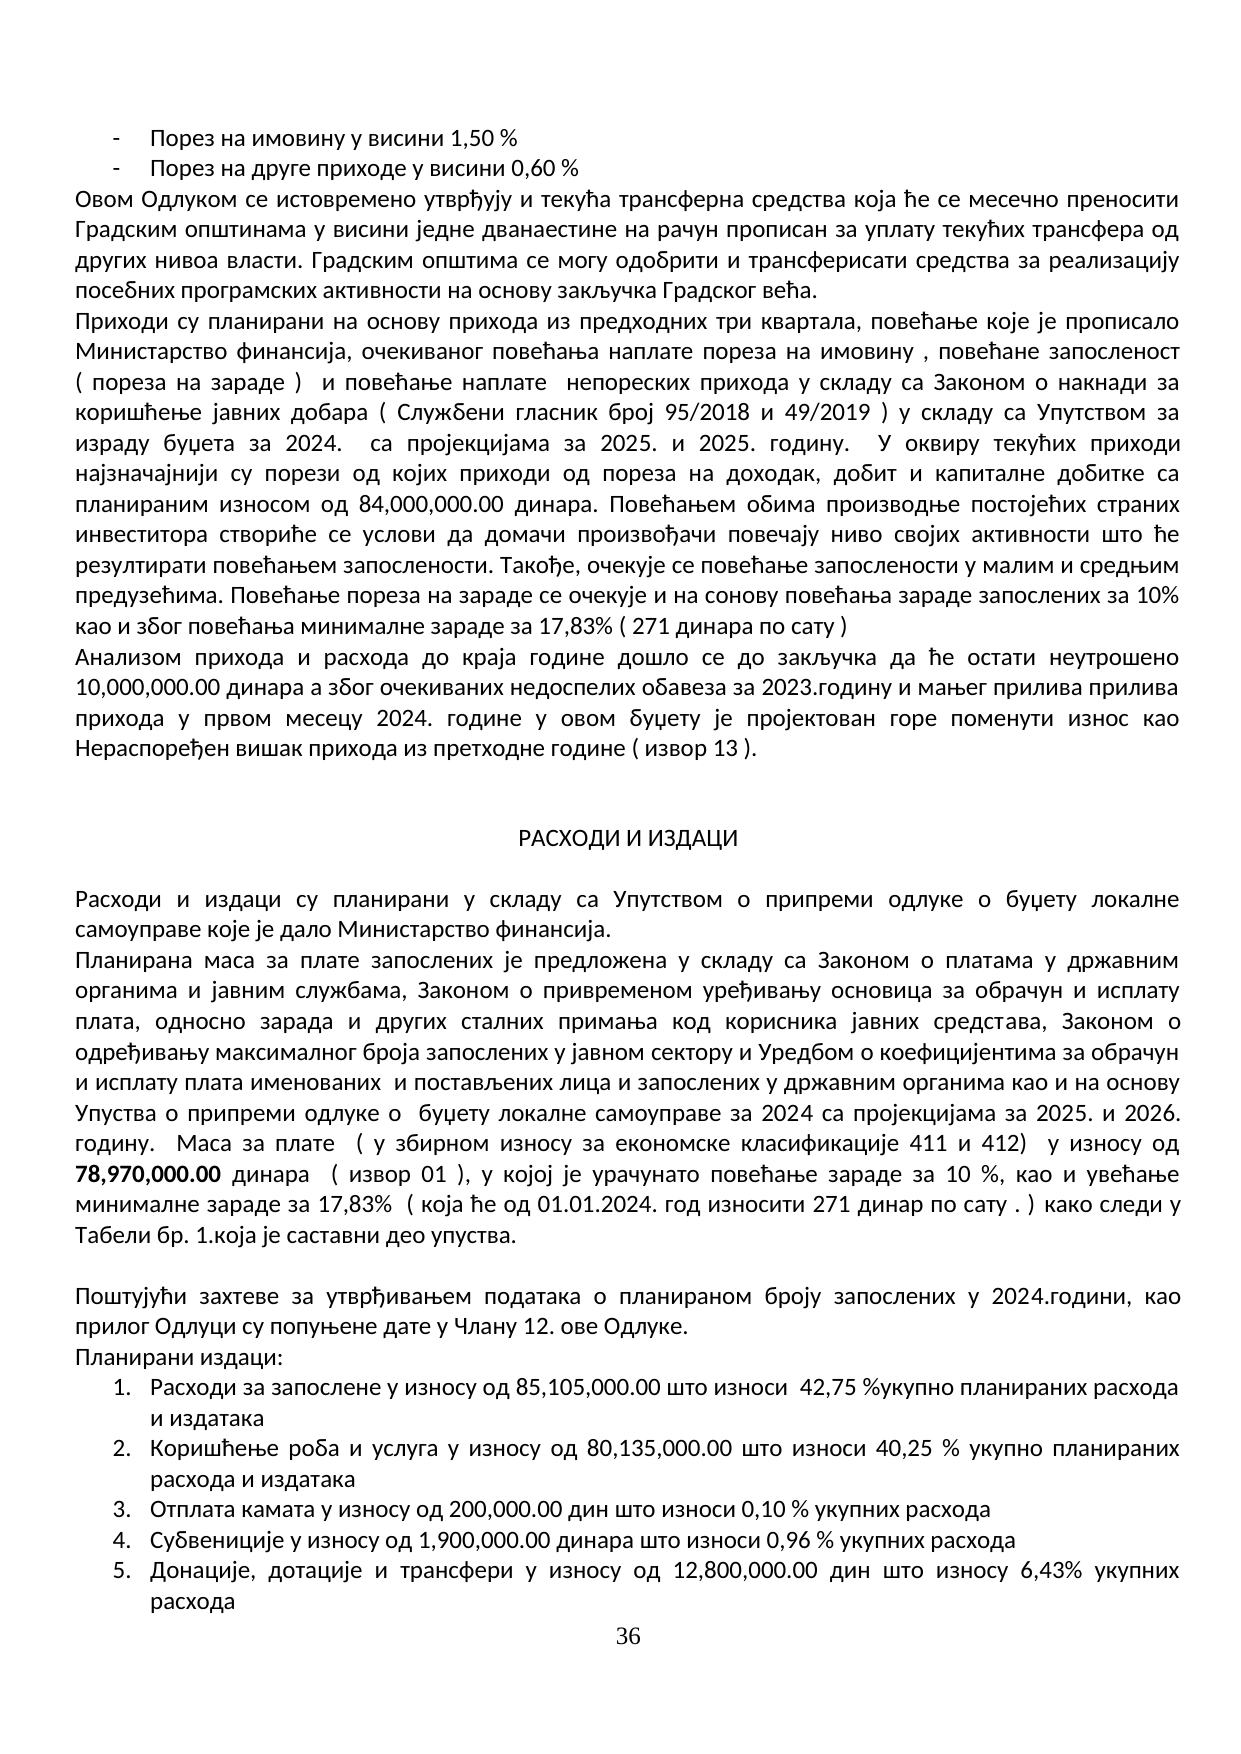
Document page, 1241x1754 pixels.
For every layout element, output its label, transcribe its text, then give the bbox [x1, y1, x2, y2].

list Порез на друге приходе у висини 0,60 % [112, 152, 1181, 183]
list Отплата камата у износу од 200,000.00 дин што износи 0,10 % укупних расхода [112, 1493, 1181, 1524]
list Порез на имовину у висини 1,50 % [112, 122, 1181, 152]
text Планирана маса за плате запослених је предложена у складу са Законом о платама у државним органима и јавним службама, Законом о привременом уређивању основица за обрачун и исплату плата, односно зарада и других сталних примања код корисника јавних средстава, Законом о одређивању максималног броја запослених у јавном сектору и Уредбом о коефицијентима за обрачун и исплату плата именованих и постављених лица и запослених у државним органима као и на основу Упуства о припреми одлуке о буџету локалне самоуправе за 2024 са пројекцијама за 2025. и 2026. годину. Маса за плате ( у збирном износу за економске класификације 411 и 412) у износу од 78,970,000.00 динара ( извор 01 ), у којој је урачунато повећање зараде за 10 %, као и увећање минималне зараде за 17,83% ( која ће од 01.01.2024. год износити 271 динар по сату . ) како следи у Табели бр. 1.која је саставни део упуства. [75, 944, 1181, 1249]
list Коришћење роба и услуга у износу од 80,135,000.00 што износи 40,25 % укупно планираних расхода и издатака [112, 1432, 1181, 1493]
text Анализом прихода и расхода до краја године дошло се до закључка да ће остати неутрошено 10,000,000.00 динара а због очекиваних недоспелих обавеза за 2023.годину и мањег прилива прилива прихода у првом месецу 2024. године у овом буџету је пројектован горе поменути износ као Нераспоређен вишак прихода из претходне године ( извор 13 ). [75, 641, 1181, 763]
list Субвениције у износу од 1,900,000.00 динара што износи 0,96 % укупних расхода [112, 1524, 1181, 1554]
list Расходи за запослене у износу од 85,105,000.00 што износи 42,75 %укупно планираних расхода и издатака [112, 1371, 1181, 1432]
text Планирани издаци: [75, 1341, 1181, 1371]
text Поштујући захтеве за утврђивањем података о планираном броју запослених у 2024.години, као прилог Одлуци су попуњене дате у Члану 12. ове Одлуке. [75, 1280, 1181, 1341]
text РАСХОДИ И ИЗДАЦИ [75, 822, 1181, 853]
list Донације, дотације и трансфери у износу од 12,800,000.00 дин што износу 6,43% укупних расхода [112, 1554, 1181, 1616]
text Расходи и издаци су планирани у складу са Упутством о припреми одлуке о буџету локалне самоуправе које је дало Министарство финансија. [75, 883, 1181, 944]
text Приходи су планирани на основу прихода из предходних три квартала, повећање које је прописало Министарство финансија, очекиваног повећања наплате пореза на имовину , повећане запосленост ( пореза на зараде ) и повећање наплате непореских прихода у складу са Законом о накнади за коришћење јавних добара ( Службени гласник број 95/2018 и 49/2019 ) у складу са Упутством зa израду буџета за 2024. са пројекцијама за 2025. и 2025. годину. У оквиру текућих приходи најзначајнији су порези од којих приходи од пореза на доходак, добит и капиталне добитке са планираним износом од 84,000,000.00 динара. Повећањем обима производње постојећих страних инвеститора створиће се услови да домачи произвођачи повечају ниво својих активности што ће резултирати повећањем запослености. Такође, очекује се повећање запослености у малим и средњим предузећима. Повећање пореза на зараде се очекује и на сонову повећања зараде запослених за 10% као и због повећања минималне зараде за 17,83% ( 271 динара по сату ) [75, 305, 1181, 641]
text Овом Одлуком се истовремено утврђују и текућа трансферна средства која ће се месечно преносити Градским општинама у висини једне дванаестине на рачун прописан за уплату текућих трансфера од других нивоа власти. Градским општима се могу одобрити и трансферисати средства за реализацију посебних програмских активности на основу закључка Градског већа. [75, 183, 1181, 305]
